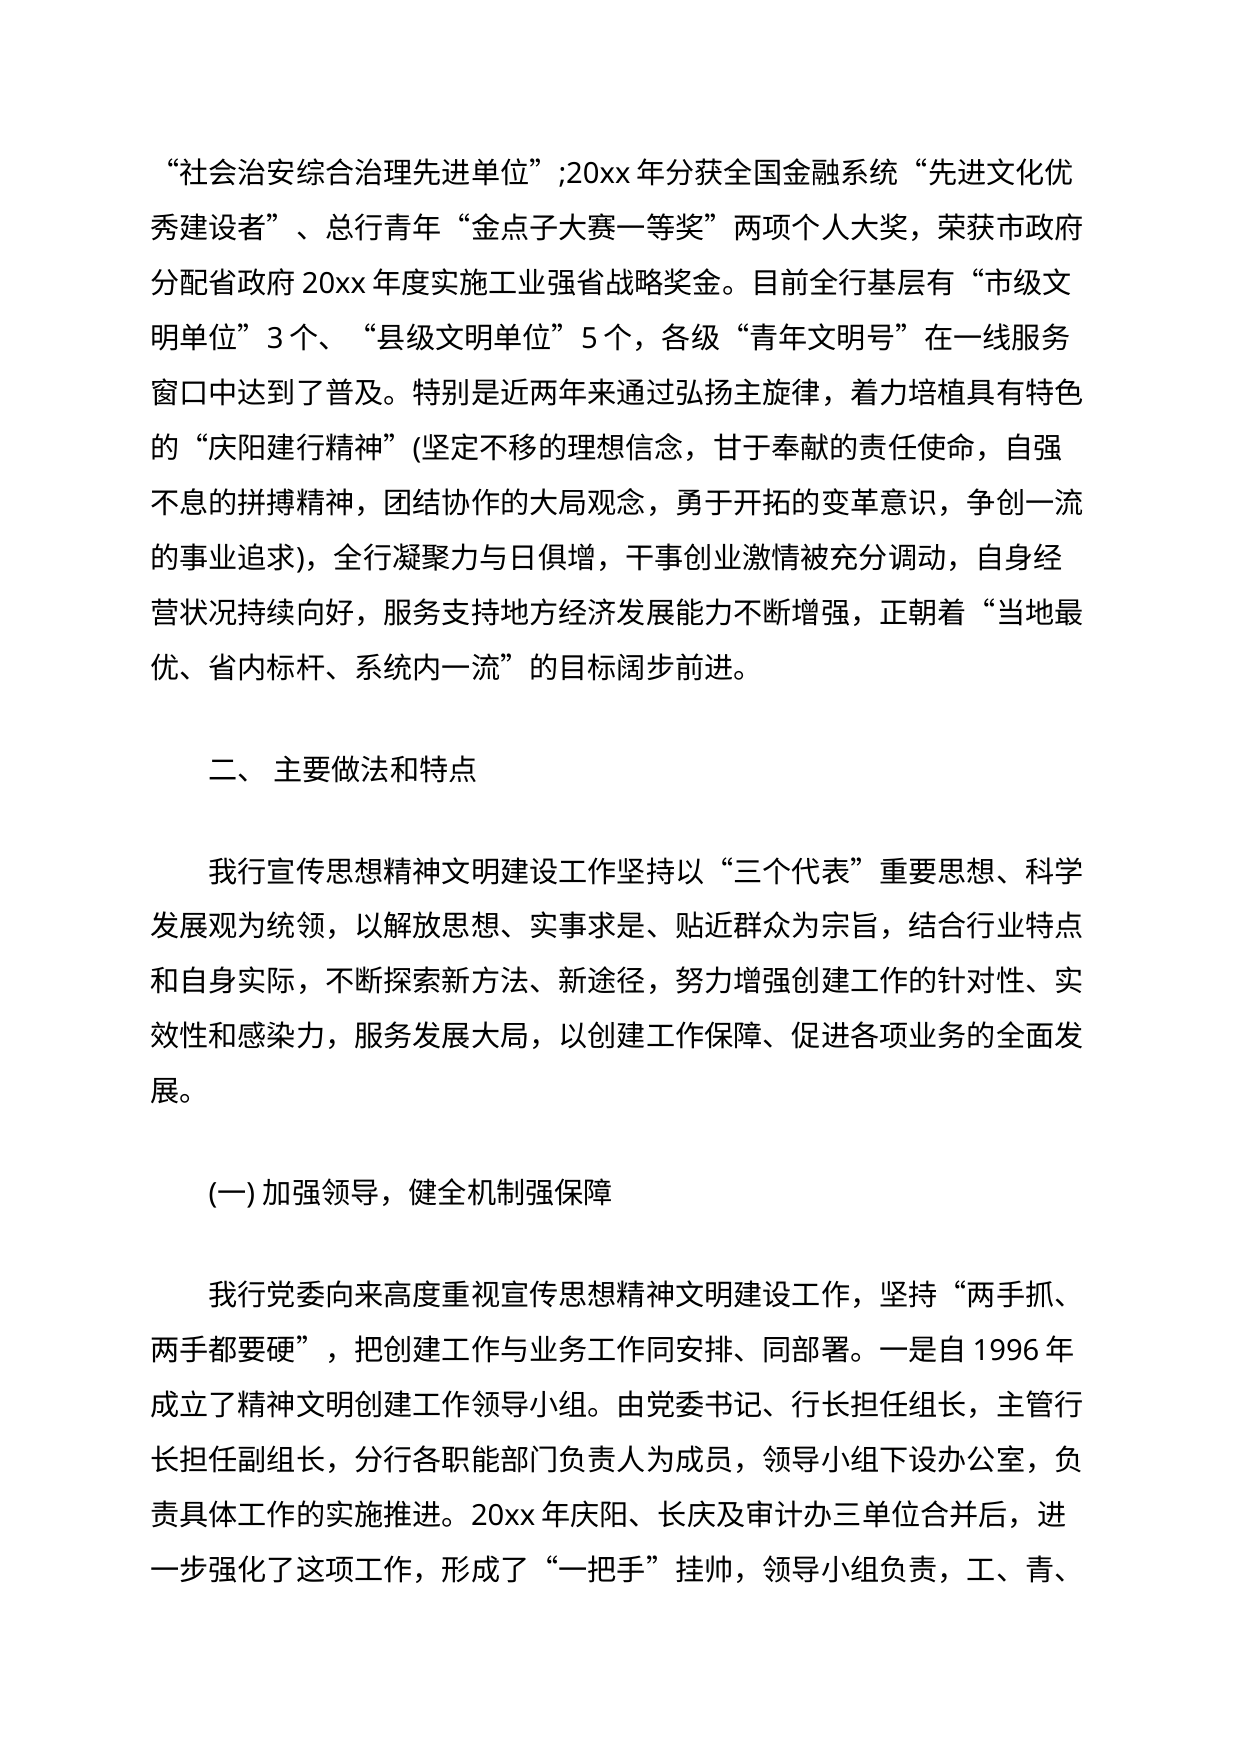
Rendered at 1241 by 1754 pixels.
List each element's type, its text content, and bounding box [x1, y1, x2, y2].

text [150, 150, 1090, 687]
text 二、 主要做法和特点 [150, 746, 1090, 789]
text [150, 1271, 1090, 1588]
text 我行宣传思想精神文明建设工作坚持以“三个代表”重要思想、科学发展观为统领，以解放思想、实事求是、贴近群众为宗旨，结合行业特点和自身实际，不断探索新方法、新途径，努力增强创建工作的针对性、实效性和感染力，服务发展大局，以创建工作保障、促进各项业务的全面发展。 [150, 848, 1090, 1110]
text (一) 加强领导，健全机制强保障 [150, 1169, 1090, 1212]
